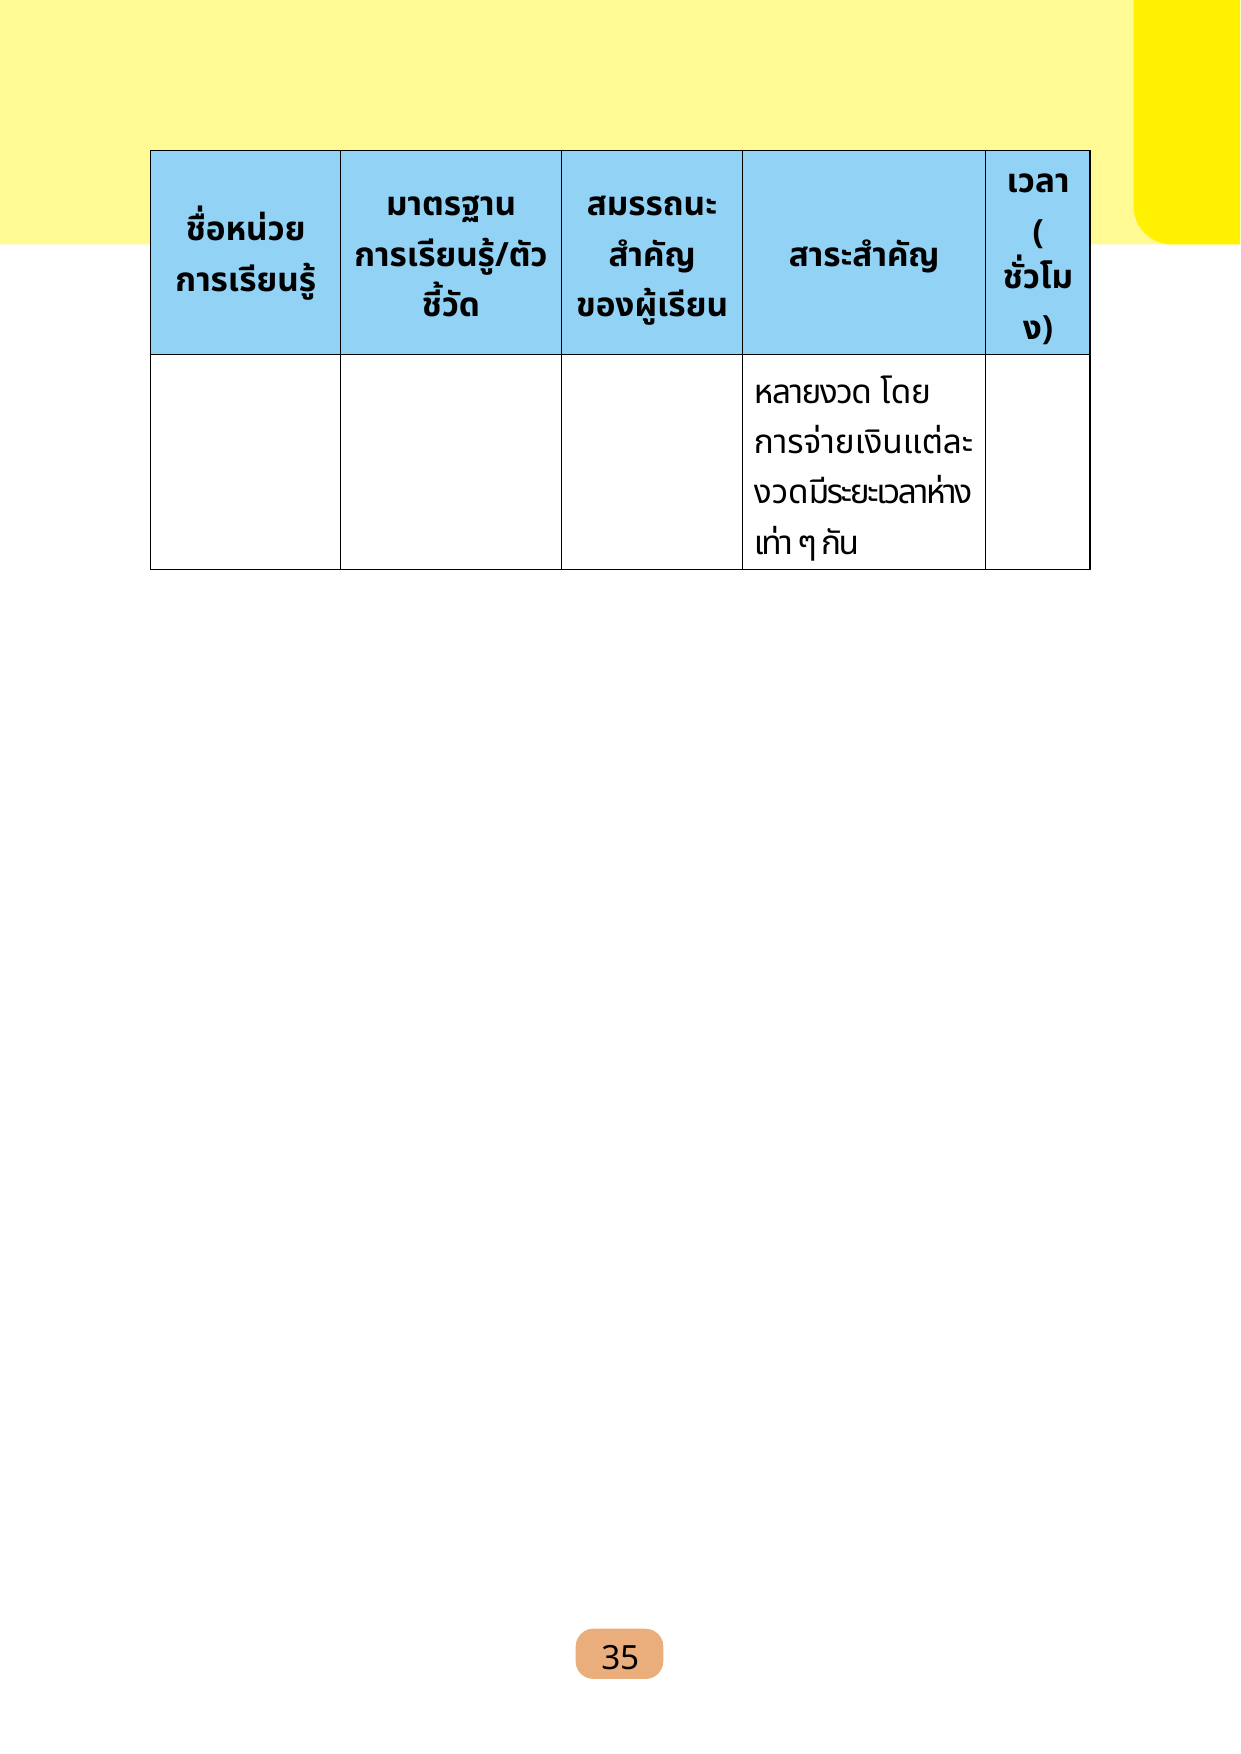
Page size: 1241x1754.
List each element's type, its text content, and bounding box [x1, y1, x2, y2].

table_header เวลา (ชั่วโมง) [986, 151, 1089, 354]
table_header สาระสำคัญ [743, 151, 985, 354]
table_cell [562, 355, 742, 569]
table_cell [743, 355, 985, 569]
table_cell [341, 355, 561, 569]
table_cell 12 [986, 355, 1089, 569]
table_header ชื่อหน่วย การเรียนรู้ [151, 151, 340, 354]
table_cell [151, 355, 340, 569]
table_header มาตรฐาน การเรียนรู้/ตัวชี้วัด [341, 151, 561, 354]
table_header สมรรถนะสำคัญ ของผู้เรียน [562, 151, 742, 354]
